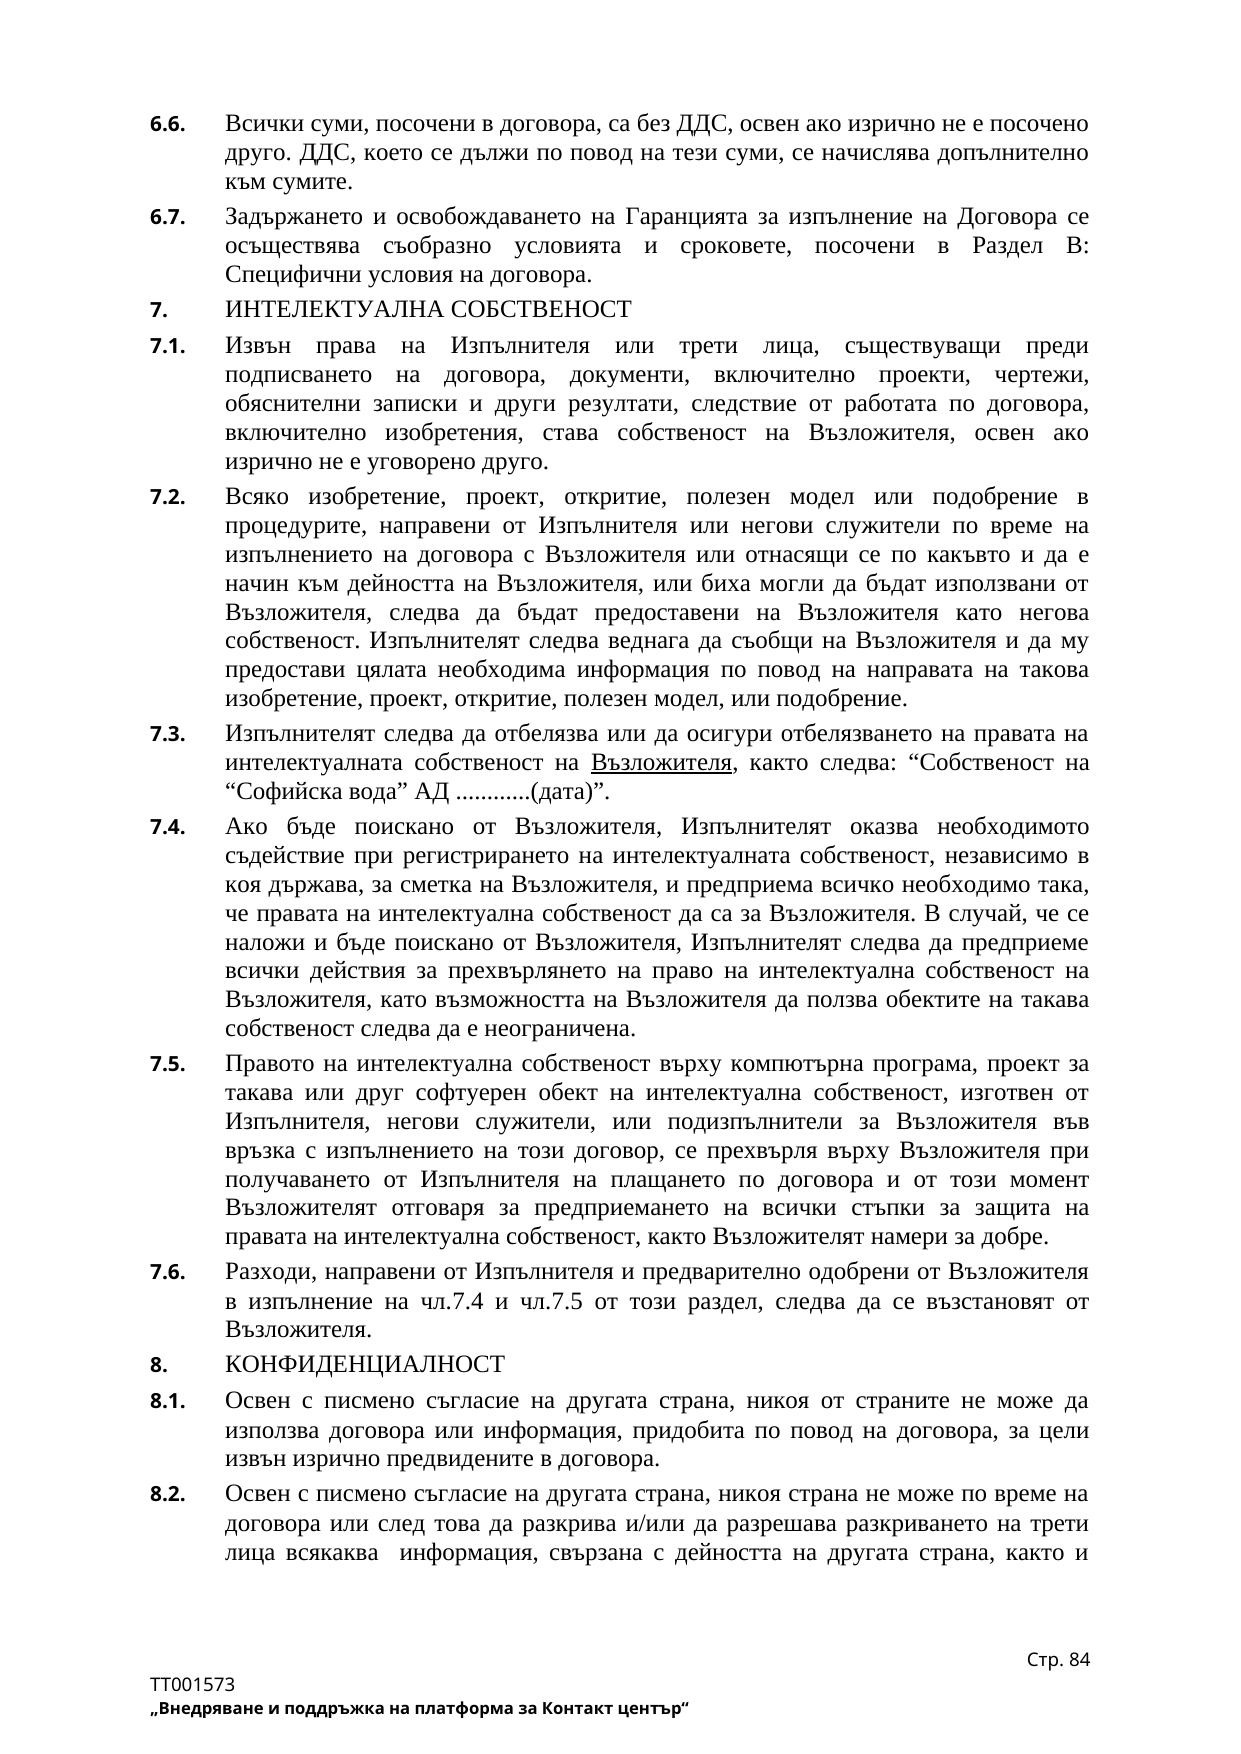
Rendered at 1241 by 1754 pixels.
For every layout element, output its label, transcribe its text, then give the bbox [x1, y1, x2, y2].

list Освен с писмено съгласие на другата страна, никоя от страните не може да използва договора или информация, придобита по повод на договора, за цели извън изрично предвидените в договора. [150, 1385, 1090, 1472]
list Ако бъде поискано от Възложителя, Изпълнителят оказва необходимото съдействие при регистрирането на интелектуалната собственост, независимо в коя държава, за сметка на Възложителя, и предприема всичко необходимо така, че правата на интелектуална собственост да са за Възложителя. В случай, че се наложи и бъде поискано от Възложителя, Изпълнителят следва да предприеме всички действия за прехвърлянето на право на интелектуална собственост на Възложителя, като възможността на Възложителя да ползва обектите на такава собственост следва да е неограничена. [150, 811, 1090, 1042]
list Извън права на Изпълнителя или трети лица, съществуващи преди подписването на договора, документи, включително проекти, чертежи, обяснителни записки и други резултати, следствие от работата по договора, включително изобретения, става собственост на Възложителя, освен ако изрично не е уговорено друго. [150, 330, 1090, 474]
list ИНТЕЛЕКТУАЛНА СОБСТВЕНОСТ [150, 294, 1090, 324]
list Всички суми, посочени в договора, са без ДДС, освен ако изрично не е посочено друго. ДДС, което се дължи по повод на тези суми, се начислява допълнително към сумите. [150, 108, 1090, 195]
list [150, 1478, 1090, 1565]
list Правото на интелектуална собственост върху компютърна програма, проект за такава или друг софтуерен обект на интелектуална собственост, изготвен от Изпълнителя, негови служители, или подизпълнители за Възложителя във връзка с изпълнението на този договор, се прехвърля върху Възложителя при получаването от Изпълнителя на плащането по договора и от този момент Възложителят отговаря за предприемането на всички стъпки за защита на правата на интелектуална собственост, както Възложителят намери за добре. [150, 1048, 1090, 1250]
list Разходи, направени от Изпълнителя и предварително одобрени от Възложителя в изпълнение на чл.7.4 и чл.7.5 от този раздел, следва да се възстановят от Възложителя. [150, 1256, 1090, 1343]
list КОНФИДЕНЦИАЛНОСТ [150, 1349, 1090, 1379]
list Изпълнителят следва да отбелязва или да осигури отбелязването на правата на интелектуалната собственост на Възложителя, както следва: “Собственост на “Софийска вода” АД ............(дата)”. [150, 718, 1090, 805]
list Задържането и освобождаването на Гаранцията за изпълнение на Договора се осъществява съобразно условията и сроковете, посочени в Раздел В: Специфични условия на договора. [150, 201, 1090, 288]
list Всяко изобретение, проект, откритие, полезен модел или подобрение в процедурите, направени от Изпълнителя или негови служители по време на изпълнението на договора с Възложителя или отнасящи се по какъвто и да е начин към дейността на Възложителя, или биха могли да бъдат използвани от Възложителя, следва да бъдат предоставени на Възложителя като негова собственост. Изпълнителят следва веднага да съобщи на Възложителя и да му предостави цялата необходима информация по повод на направата на такова изобретение, проект, откритие, полезен модел, или подобрение. [150, 481, 1090, 712]
